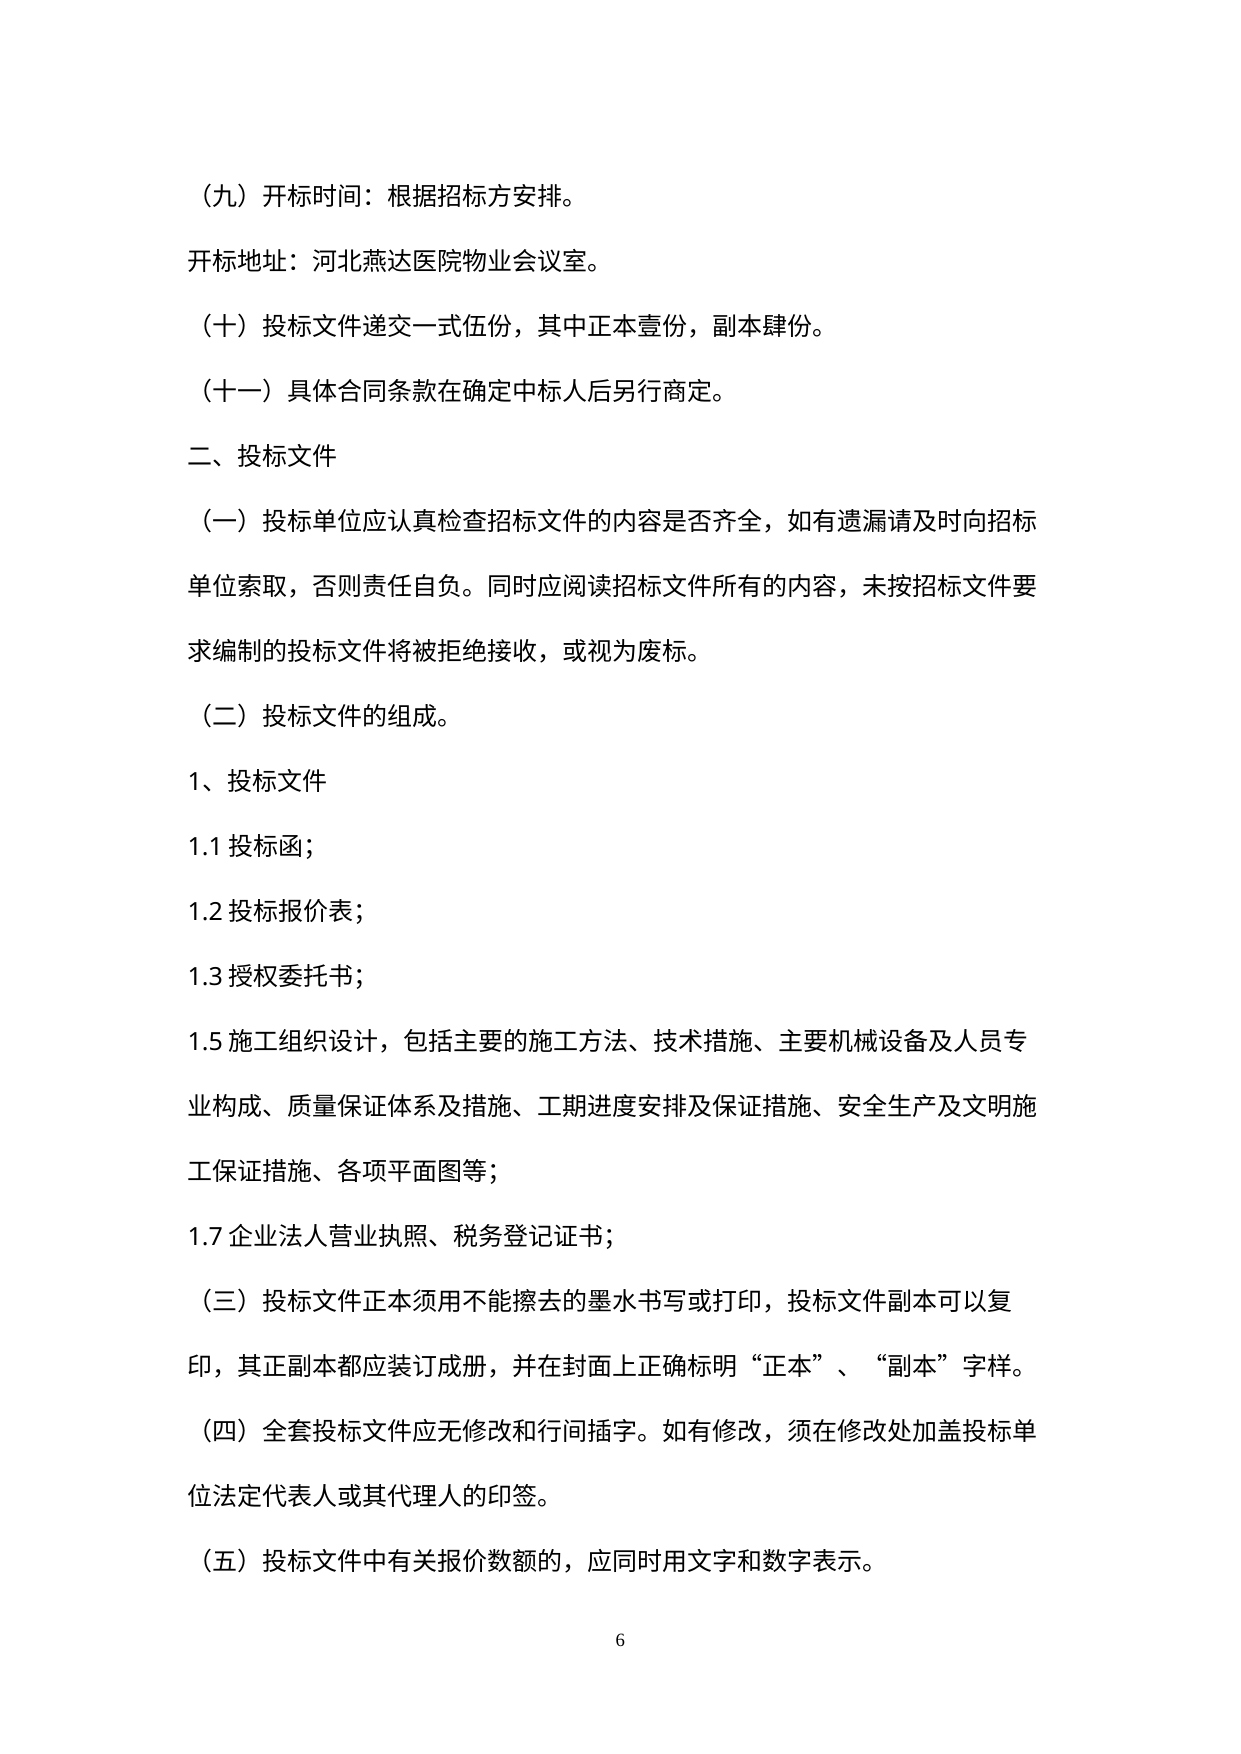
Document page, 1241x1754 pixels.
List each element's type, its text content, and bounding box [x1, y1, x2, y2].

text 1.3授权委托书； [187, 942, 1053, 1007]
text （十一）具体合同条款在确定中标人后另行商定。 [187, 357, 1053, 422]
text （四）全套投标文件应无修改和行间插字。如有修改，须在修改处加盖投标单位法定代表人或其代理人的印签。 [187, 1397, 1053, 1527]
text 1.2投标报价表； [187, 877, 1053, 942]
text 1.7企业法人营业执照、税务登记证书； [187, 1202, 1053, 1267]
text （九）开标时间：根据招标方安排。 [187, 162, 1053, 227]
text 开标地址：河北燕达医院物业会议室。 [187, 227, 1053, 292]
text 1.1投标函； [187, 812, 1053, 877]
text （五）投标文件中有关报价数额的，应同时用文字和数字表示。 [187, 1527, 1053, 1592]
text 1、投标文件 [187, 747, 1053, 812]
text （二）投标文件的组成。 [187, 682, 1053, 747]
text （一）投标单位应认真检查招标文件的内容是否齐全，如有遗漏请及时向招标单位索取，否则责任自负。同时应阅读招标文件所有的内容，未按招标文件要求编制的投标文件将被拒绝接收，或视为废标。 [187, 487, 1053, 682]
text （三）投标文件正本须用不能擦去的墨水书写或打印，投标文件副本可以复印，其正副本都应装订成册，并在封面上正确标明“正本”、“副本”字样。 [187, 1267, 1053, 1397]
text 1.5施工组织设计，包括主要的施工方法、技术措施、主要机械设备及人员专业构成、质量保证体系及措施、工期进度安排及保证措施、安全生产及文明施工保证措施、各项平面图等； [187, 1007, 1053, 1202]
text （十）投标文件递交一式伍份，其中正本壹份，副本肆份。 [187, 292, 1053, 357]
text 二、投标文件 [187, 422, 1053, 487]
